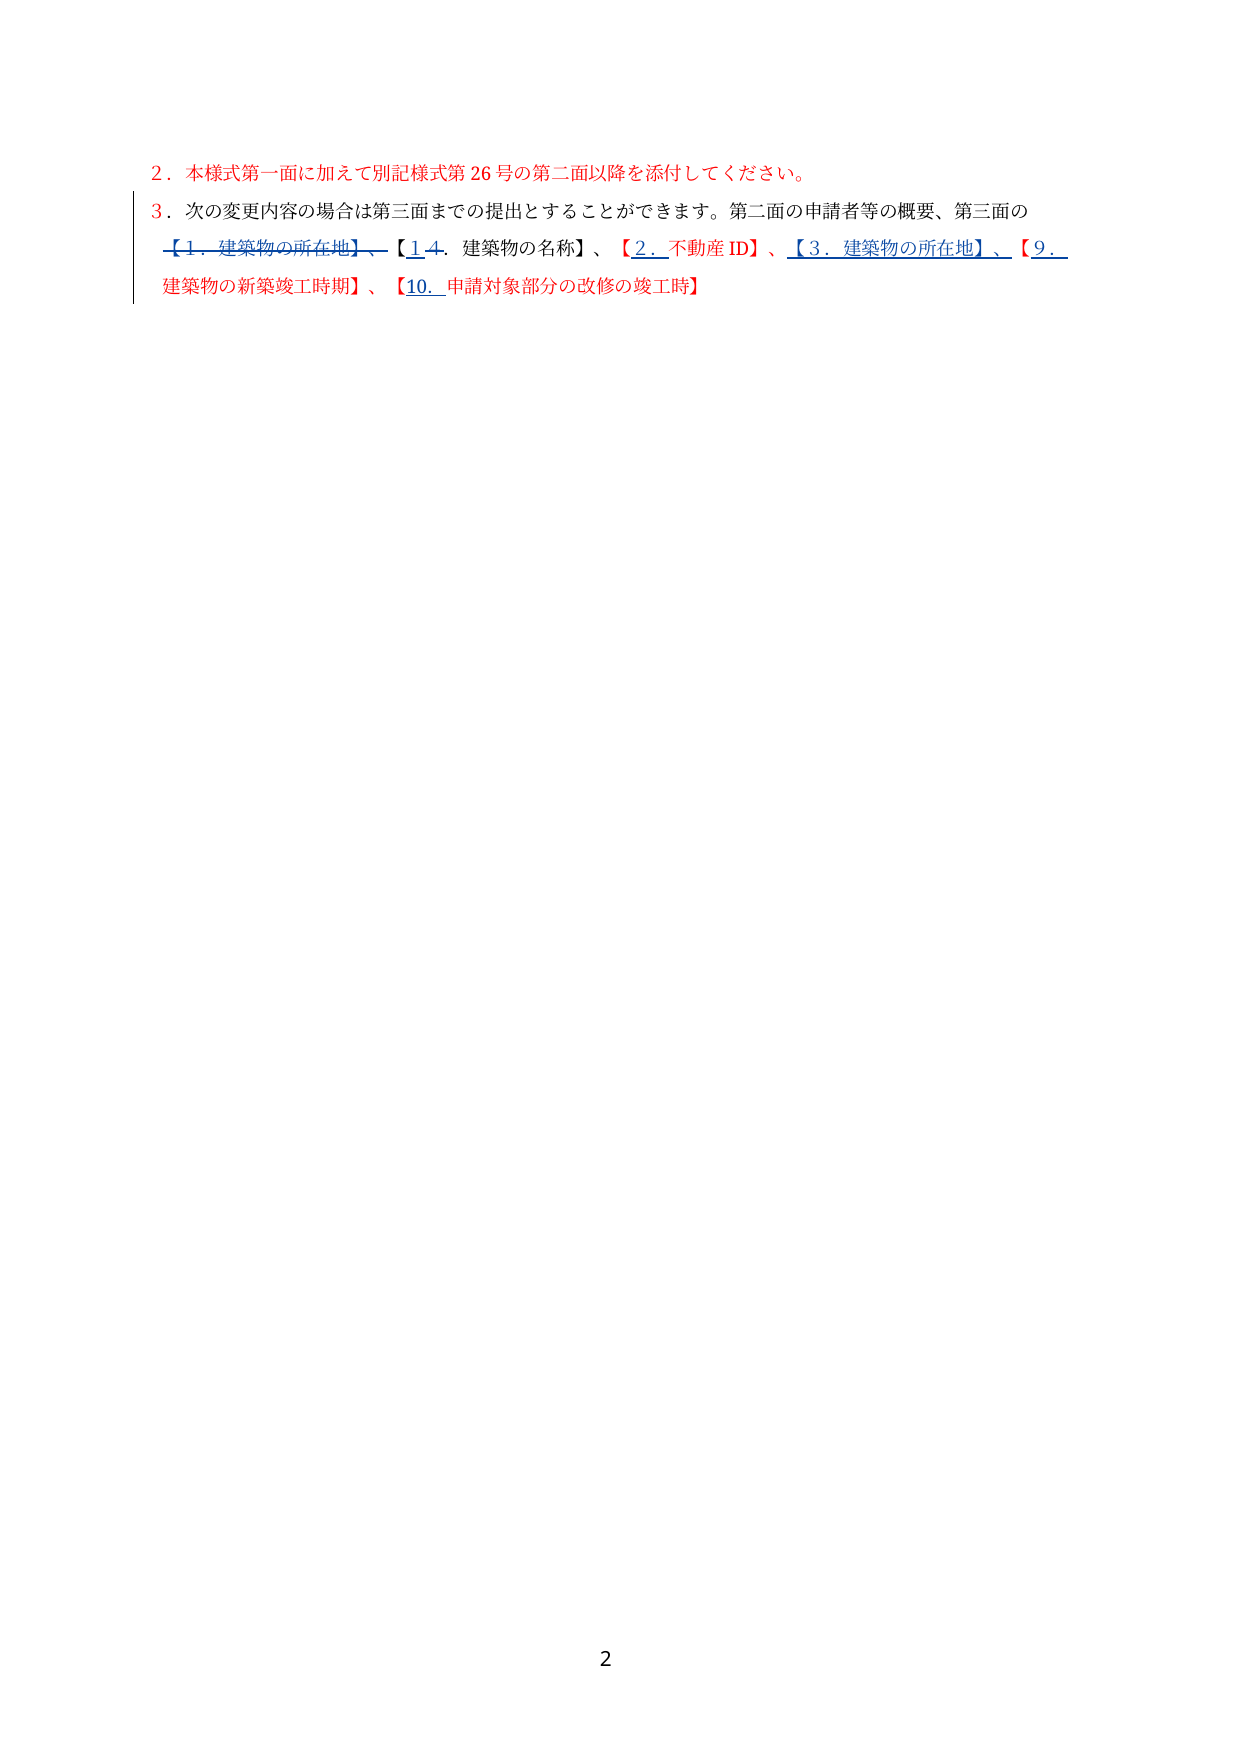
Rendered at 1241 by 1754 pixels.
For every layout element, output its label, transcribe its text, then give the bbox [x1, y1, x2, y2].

text ３．次の変更内容の場合は第三面までの提出とすることができます。第二面の申請者等の概要、第三面の【．建築物の名称】、【不動産ID】、【建築物の新築竣工時期】、【申請対象部分の改修の竣工時】 [148, 191, 1063, 304]
text ２．本様式第一面に加えて別記様式第26号の第二面以降を添付してください。 [148, 154, 1063, 191]
